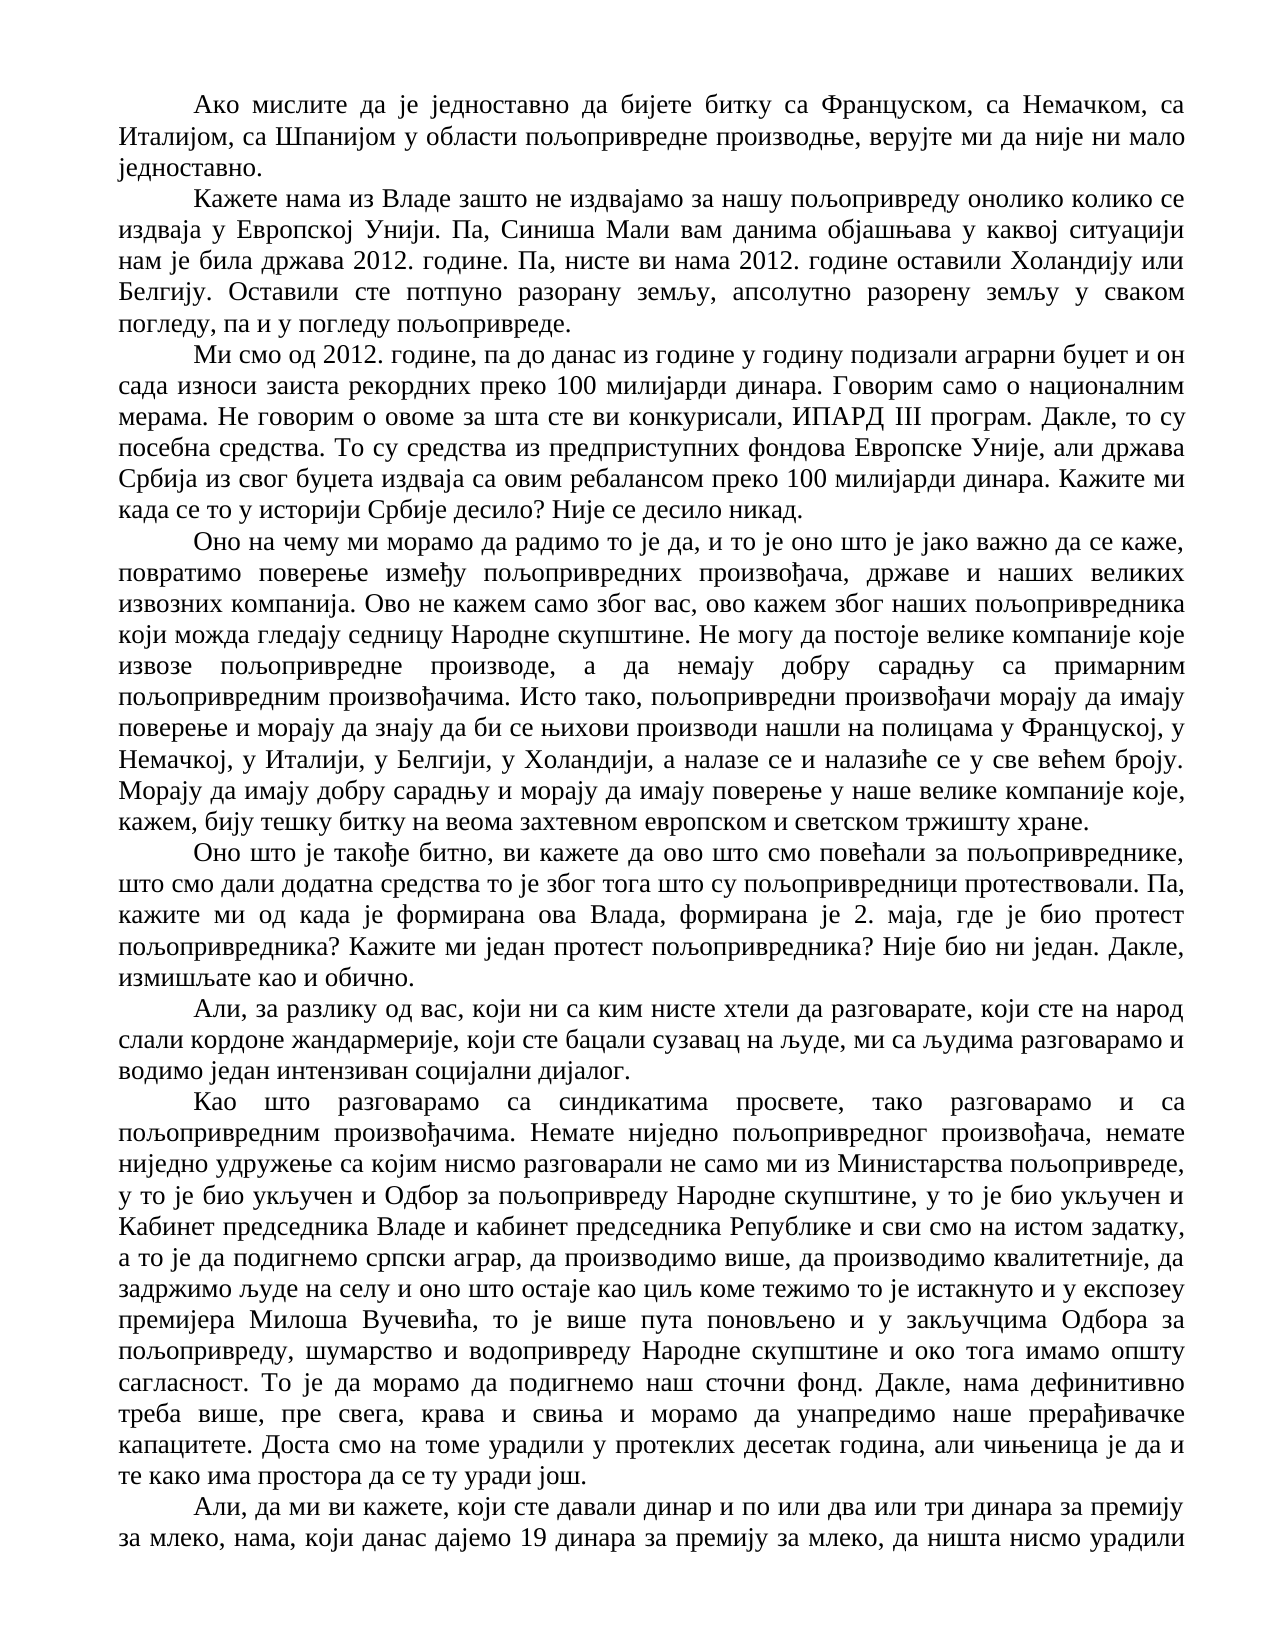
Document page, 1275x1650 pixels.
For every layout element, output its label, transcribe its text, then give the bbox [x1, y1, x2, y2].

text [118, 1490, 1186, 1552]
text Ми смо од 2012. године, па до данас из године у годину подизали аграрни буџет и он сада износи заиста рекордних преко 100 милијарди динара. Говорим само о националним мерама. Не говорим о овоме за шта сте ви конкурисали, ИПАРД III програм. Дакле, то су посебна средства. То су средства из предприступних фондова Европске Уније, али држава Србија из свог буџета издваја са овим ребалансом преко 100 милијарди динара. Кажите ми када се то у историји Србије десило? Није се десило никад. [118, 338, 1186, 525]
text Као што разговарамо са синдикатима просвете, тако разговарамо и са пољопривредним произвођачима. Немате ниједно пољопривредног произвођача, немате ниједно удружење са којим нисмо разговарали не само ми из Министарства пољопривреде, у то је био укључен и Одбор за пољопривреду Народне скупштине, у то је био укључен и Кабинет председника Владе и кабинет председника Републике и сви смо на истом задатку, а то је да подигнемо српски аграр, да производимо више, да производимо квалитетније, да задржимо људе на селу и оно што остаје као циљ коме тежимо то је истакнуто и у експозеу премијера Милоша Вучевића, то је више пута поновљено и у закључцима Одбора за пољопривреду, шумарство и водопривреду Народне скупштине и око тога имамо општу сагласност. То је да морамо да подигнемо наш сточни фонд. Дакле, нама дефинитивно треба више, пре свега, крава и свиња и морамо да унапредимо наше прерађивачке капацитете. Доста смо на томе урадили у протеклих десетак година, али чињеница је да и те како има простора да се ту уради још. [118, 1085, 1186, 1490]
text Оно што је такође битно, ви кажете да ово што смо повећали за пољопривреднике, што смо дали додатна средства то је због тога што су пољопривредници протествовали. Па, кажите ми од када је формирана ова Влада, формирана је 2. маја, где је био протест пољопривредника? Кажите ми један протест пољопривредника? Није био ни један. Дакле, измишљате као и обично. [118, 836, 1186, 992]
text Оно на чему ми морамо да радимо то је да, и то је оно што је јако важно да се каже, повратимо поверење између пољопривредних произвођача, државе и наших великих извозних компанија. Ово не кажем само због вас, ово кажем због наших пољопривредника који можда гледају седницу Народне скупштине. Не могу да постоје велике компаније које извозе пољопривредне производе, а да немају добру сарадњу са примарним пољопривредним произвођачима. Исто тако, пољопривредни произвођачи морају да имају поверење и морају да знају да би се њихови производи нашли на полицама у Француској, у Немачкој, у Италији, у Белгији, у Холандији, а налазе се и налазиће се у све већем броју. Морају да имају добру сарадњу и морају да имају поверење у наше велике компаније које, кажем, бију тешку битку на веома захтевном европском и светском тржишту хране. [118, 525, 1186, 836]
text Кажете нама из Владе зашто не издвајамо за нашу пољопривреду онолико колико се издваја у Европској Унији. Па, Синиша Мали вам данима објашњава у каквој ситуацији нам је била држава 2012. године. Па, нисте ви нама 2012. године оставили Холандију или Белгију. Оставили сте потпуно разорану земљу, апсолутно разорену земљу у сваком погледу, па и у погледу пољопривреде. [118, 182, 1186, 338]
text Ако мислите да је једноставно да бијете битку са Француском, са Немачком, са Италијом, са Шпанијом у области пољопривредне производње, верујте ми да није ни мало једноставно. [118, 89, 1186, 182]
text Али, за разлику од вас, који ни са ким нисте хтели да разговарате, који сте на народ слали кордоне жандармерије, који сте бацали сузавац на људе, ми са људима разговарамо и водимо један интензиван социјални дијалог. [118, 992, 1186, 1085]
